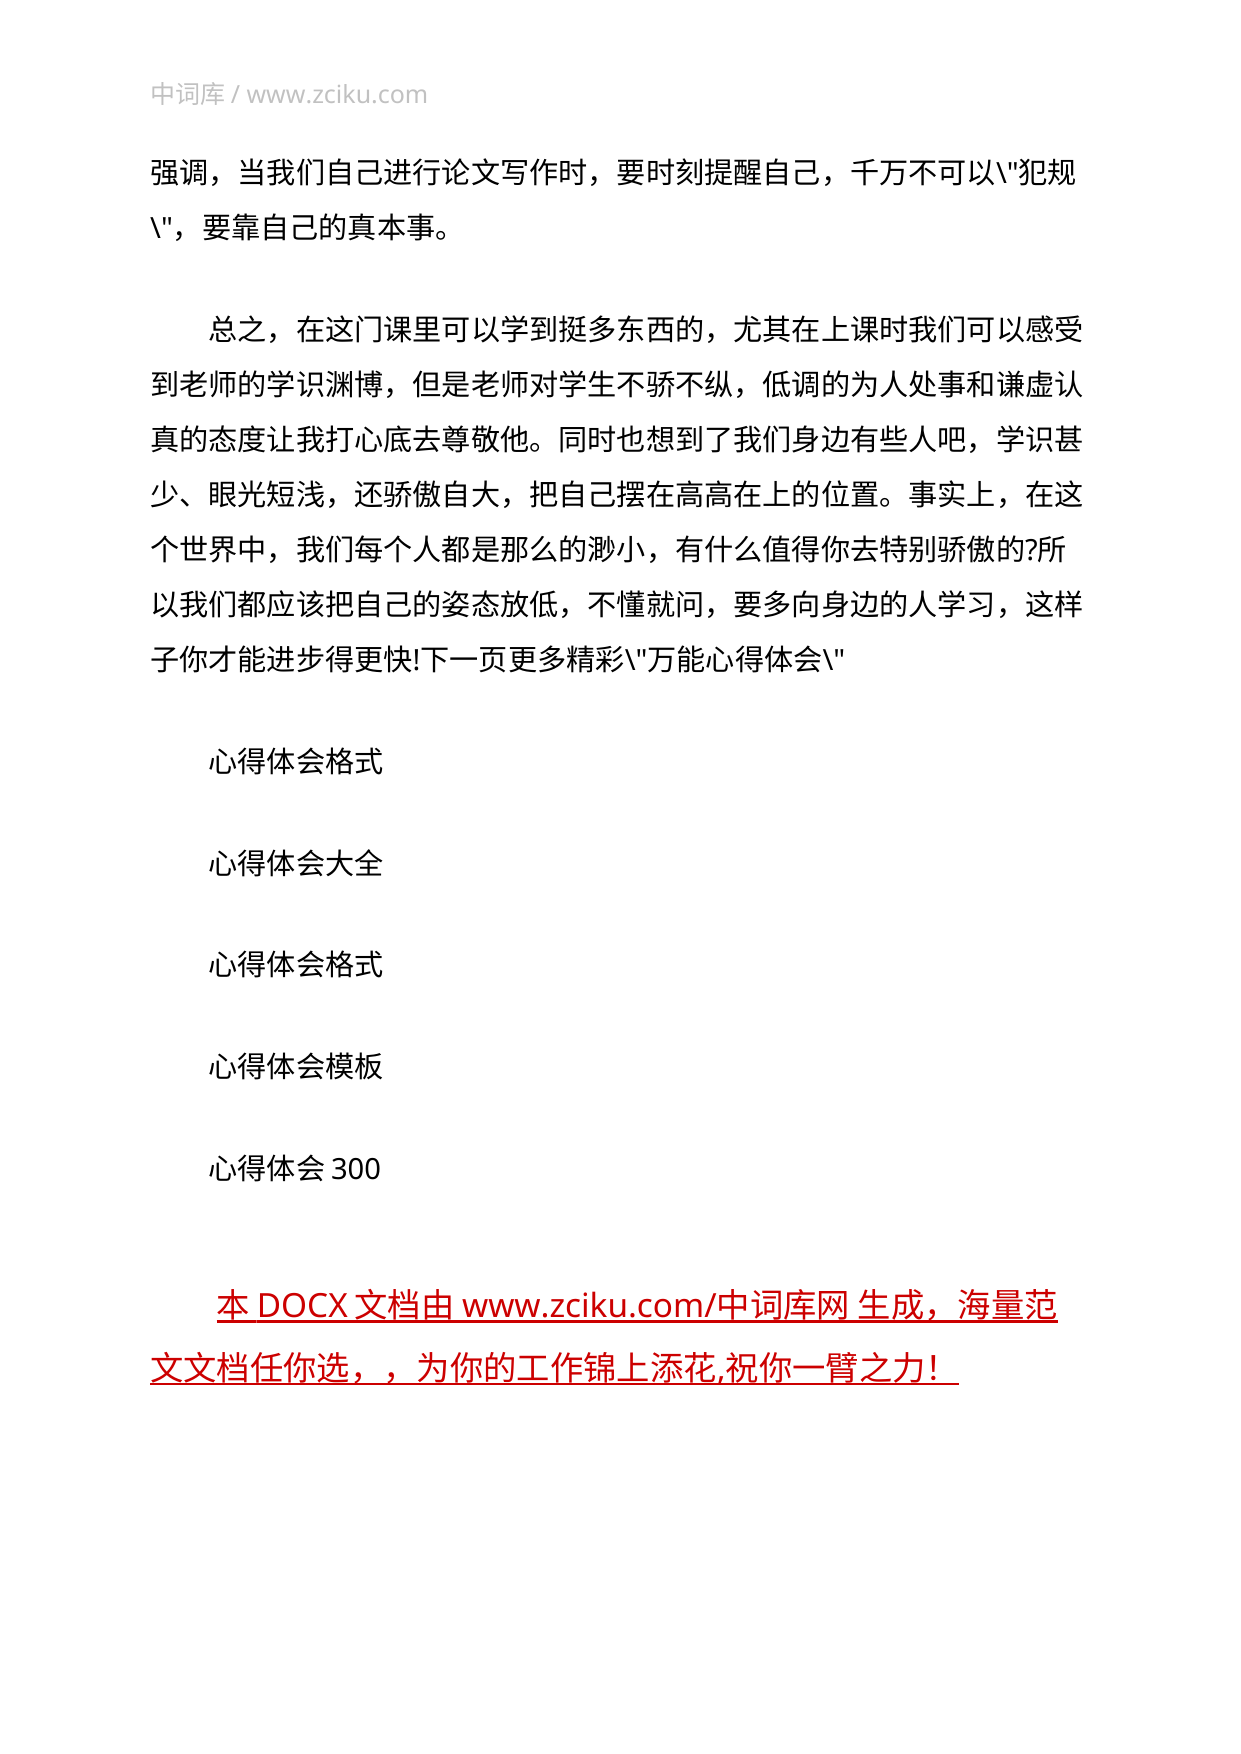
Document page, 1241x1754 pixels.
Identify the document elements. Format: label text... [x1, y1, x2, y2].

text 总之，在这门课里可以学到挺多东西的，尤其在上课时我们可以感受到老师的学识渊博，但是老师对学生不骄不纵，低调的为人处事和谦虚认真的态度让我打心底去尊敬他。同时也想到了我们身边有些人吧，学识甚少、眼光短浅，还骄傲自大，把自己摆在高高在上的位置。事实上，在这个世界中，我们每个人都是那么的渺小，有什么值得你去特别骄傲的?所以我们都应该把自己的姿态放低，不懂就问，要多向身边的人学习，这样子你才能进步得更快!下一页更多精彩\"万能心得体会\" [150, 307, 1090, 679]
text 心得体会大全 [150, 840, 1090, 882]
text 心得体会模板 [150, 1044, 1090, 1086]
text 心得体会格式 [150, 738, 1090, 781]
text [150, 150, 1090, 247]
text 本DOCX文档由 www.zciku.com/中词库网 生成，海量范文文档任你选，，为你的工作锦上添花,祝你一臂之力！ [150, 1279, 1090, 1390]
text 心得体会300 [150, 1146, 1090, 1188]
text 心得体会格式 [150, 942, 1090, 984]
